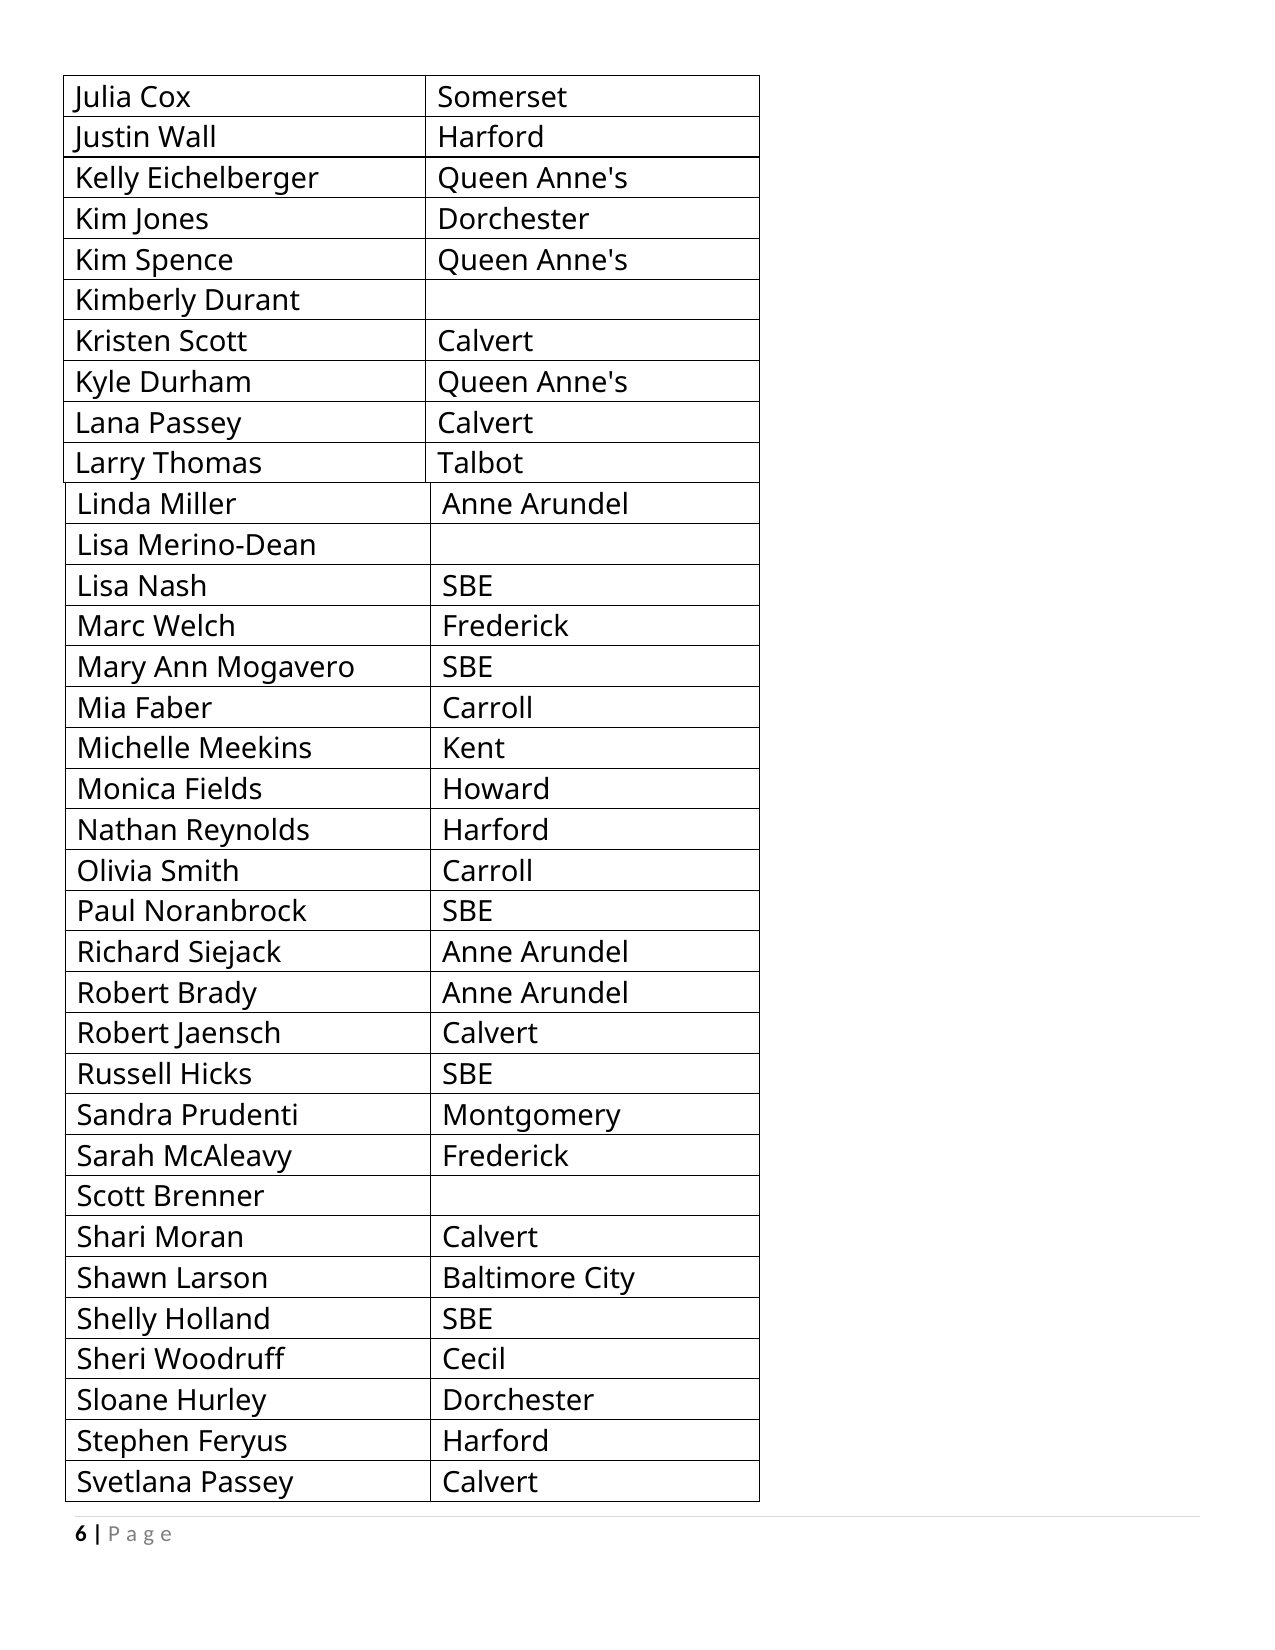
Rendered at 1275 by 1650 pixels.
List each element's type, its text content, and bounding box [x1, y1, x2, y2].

table_cell Scott Brenner [66, 1176, 430, 1215]
table_cell [426, 280, 759, 319]
table_cell Kent [431, 728, 759, 767]
table_cell Sheri Woodruff [66, 1339, 430, 1378]
table_cell SBE [431, 891, 759, 930]
table_cell Robert Brady [66, 972, 430, 1012]
table_cell Shawn Larson [66, 1257, 430, 1297]
table_cell Carroll [431, 687, 759, 727]
table_cell Calvert [431, 1461, 759, 1501]
table_cell Lisa Merino-Dean [66, 524, 430, 564]
table_cell Marc Welch [66, 606, 430, 645]
table_cell Queen Anne's [426, 361, 759, 401]
table_cell Talbot [426, 443, 759, 482]
table_cell Harford [431, 1420, 759, 1460]
table_cell SBE [431, 565, 759, 604]
table_cell Kyle Durham [64, 361, 425, 401]
table_cell Howard [431, 769, 759, 808]
table_cell Anne Arundel [431, 972, 759, 1012]
table_cell [431, 1176, 759, 1215]
table_cell Kim Spence [64, 239, 425, 279]
table_cell Larry Thomas [64, 443, 425, 482]
table_cell Kim Jones [64, 198, 425, 238]
table_cell Calvert [426, 320, 759, 360]
table_cell Justin Wall [64, 117, 425, 156]
table_cell Shelly Holland [66, 1298, 430, 1338]
table_cell Robert Jaensch [66, 1013, 430, 1052]
table_cell Lisa Nash [66, 565, 430, 604]
table_cell Cecil [431, 1339, 759, 1378]
table_cell Michelle Meekins [66, 728, 430, 767]
table_cell Richard Siejack [66, 931, 430, 971]
table_cell Mia Faber [66, 687, 430, 727]
table_cell Frederick [431, 1135, 759, 1175]
table_cell SBE [431, 646, 759, 686]
table_cell Baltimore City [431, 1257, 759, 1297]
table_cell Kelly Eichelberger [64, 158, 425, 197]
table_cell Dorchester [431, 1379, 759, 1419]
table_cell Linda Miller [66, 483, 430, 523]
table_cell Sloane Hurley [66, 1379, 430, 1419]
table_cell Carroll [431, 850, 759, 889]
table_cell Sarah McAleavy [66, 1135, 430, 1175]
table_cell Sandra Prudenti [66, 1094, 430, 1134]
table_cell Shari Moran [66, 1216, 430, 1256]
table_cell Mary Ann Mogavero [66, 646, 430, 686]
table_cell Harford [426, 117, 759, 156]
table_cell Queen Anne's [426, 239, 759, 279]
table_cell Nathan Reynolds [66, 809, 430, 849]
table_cell Calvert [431, 1216, 759, 1256]
table_cell SBE [431, 1054, 759, 1093]
table_cell Frederick [431, 606, 759, 645]
table_cell Anne Arundel [431, 483, 759, 523]
table_cell Stephen Feryus [66, 1420, 430, 1460]
table_cell Somerset [426, 76, 759, 116]
table_cell Monica Fields [66, 769, 430, 808]
table_cell Russell Hicks [66, 1054, 430, 1093]
table_cell Anne Arundel [431, 931, 759, 971]
table_cell Lana Passey [64, 402, 425, 442]
table_cell [431, 524, 759, 564]
table_cell Kimberly Durant [64, 280, 425, 319]
table_cell Queen Anne's [426, 158, 759, 197]
table_cell Olivia Smith [66, 850, 430, 889]
table_cell Montgomery [431, 1094, 759, 1134]
table_cell SBE [431, 1298, 759, 1338]
table_cell Paul Noranbrock [66, 891, 430, 930]
table_cell Julia Cox [64, 76, 425, 116]
table_cell Calvert [431, 1013, 759, 1052]
table_cell Kristen Scott [64, 320, 425, 360]
table_cell Calvert [426, 402, 759, 442]
table_cell Dorchester [426, 198, 759, 238]
table_cell Svetlana Passey [66, 1461, 430, 1501]
table_cell Harford [431, 809, 759, 849]
